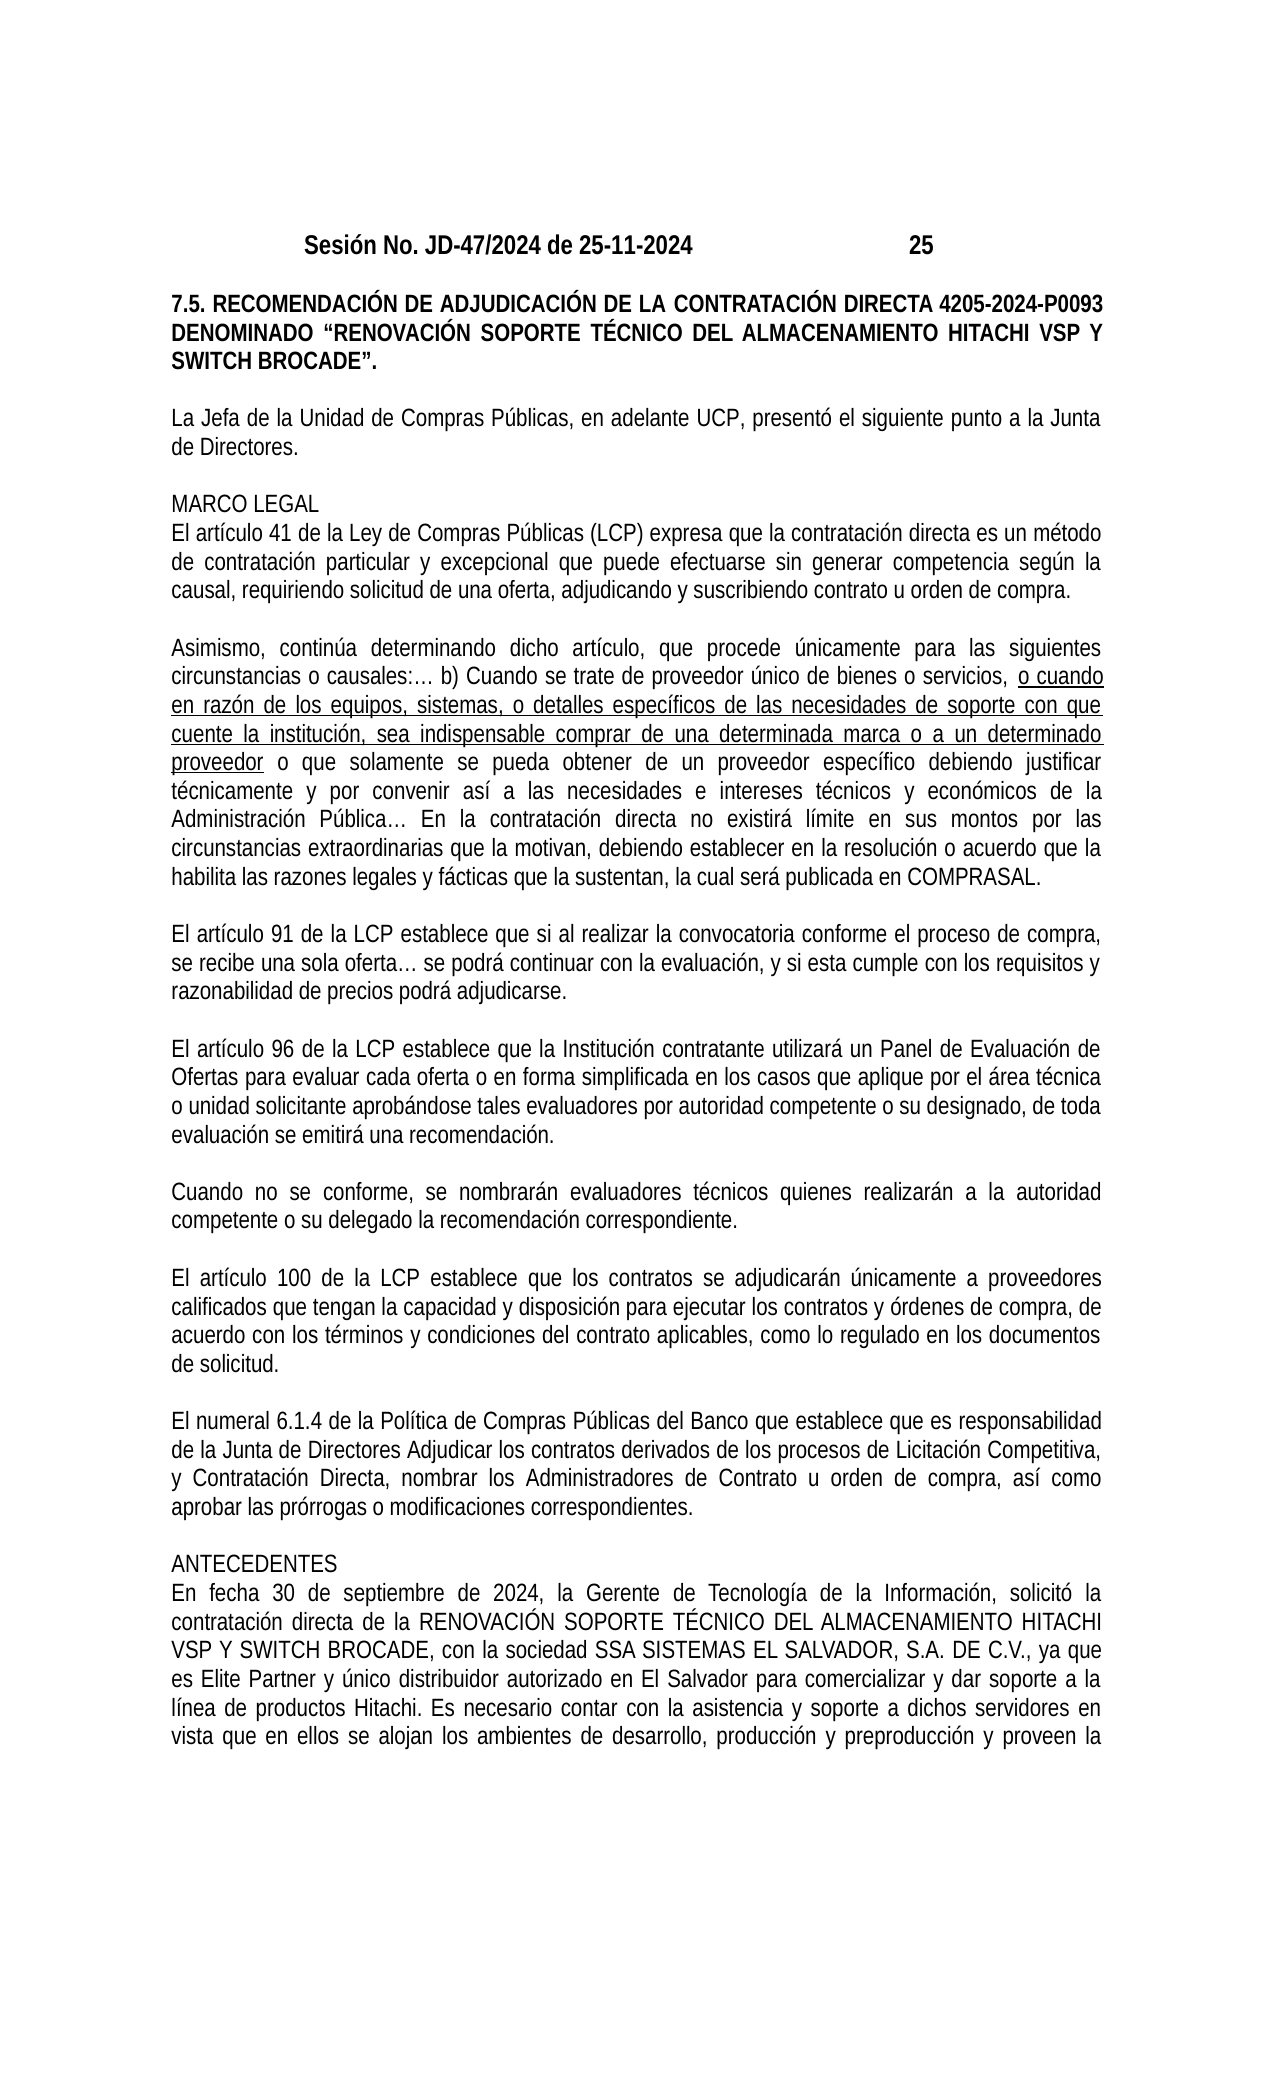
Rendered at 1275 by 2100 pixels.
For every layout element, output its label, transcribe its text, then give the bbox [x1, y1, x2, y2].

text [171, 1578, 1104, 1750]
text Cuando no se conforme, se nombrarán evaluadores técnicos quienes realizarán a la autoridad competente o su delegado la recomendación correspondiente. [171, 1177, 1104, 1234]
text El artículo 96 de la LCP establece que la Institución contratante utilizará un Panel de Evaluación de Ofertas para evaluar cada oferta o en forma simplificada en los casos que aplique por el área técnica o unidad solicitante aprobándose tales evaluadores por autoridad competente o su designado, de toda evaluación se emitirá una recomendación. [171, 1034, 1104, 1148]
text El artículo 41 de la Ley de Compras Públicas (LCP) expresa que la contratación directa es un método de contratación particular y excepcional que puede efectuarse sin generar competencia según la causal, requiriendo solicitud de una oferta, adjudicando y suscribiendo contrato u orden de compra. [171, 518, 1104, 604]
text La Jefa de la Unidad de Compras Públicas, en adelante UCP, presentó el siguiente punto a la Junta de Directores. [171, 403, 1104, 461]
text MARCO LEGAL [171, 489, 1104, 518]
text El artículo 91 de la LCP establece que si al realizar la convocatoria conforme el proceso de compra, se recibe una sola oferta… se podrá continuar con la evaluación, y si esta cumple con los requisitos y razonabilidad de precios podrá adjudicarse. [171, 919, 1104, 1005]
text ANTECEDENTES [171, 1549, 1104, 1578]
text El numeral 6.1.4 de la Política de Compras Públicas del Banco que establece que es responsabilidad de la Junta de Directores Adjudicar los contratos derivados de los procesos de Licitación Competitiva, y Contratación Directa, nombrar los Administradores de Contrato u orden de compra, así como aprobar las prórrogas o modificaciones correspondientes. [171, 1406, 1104, 1521]
text Asimismo, continúa determinando dicho artículo, que procede únicamente para las siguientes circunstancias o causales:… b) Cuando se trate de proveedor único de bienes o servicios, o cuando en razón de los equipos, sistemas, o detalles específicos de las necesidades de soporte con que cuente la institución, sea indispensable comprar de una determinada marca o a un determinado proveedor o que solamente se pueda obtener de un proveedor específico debiendo justificar técnicamente y por convenir así a las necesidades e intereses técnicos y económicos de la Administración Pública… En la contratación directa no existirá límite en sus montos por las circunstancias extraordinarias que la motivan, debiendo establecer en la resolución o acuerdo que la habilita las razones legales y fácticas que la sustentan, la cual será publicada en COMPRASAL. [171, 633, 1104, 744]
text El artículo 100 de la LCP establece que los contratos se adjudicarán únicamente a proveedores calificados que tengan la capacidad y disposición para ejecutar los contratos y órdenes de compra, de acuerdo con los términos y condiciones del contrato aplicables, como lo regulado en los documentos de solicitud. [171, 1263, 1104, 1377]
text Asimismo, continúa determinando dicho artículo, que procede únicamente para las siguientes circunstancias o causales:… b) Cuando se trate de proveedor único de bienes o servicios, o cuando en razón de los equipos, sistemas, o detalles específicos de las necesidades de soporte con que cuente la institución, sea indispensable comprar de una determinada marca o a un determinado proveedor o que solamente se pueda obtener de un proveedor específico debiendo justificar técnicamente y por convenir así a las necesidades e intereses técnicos y económicos de la Administración Pública… En la contratación directa no existirá límite en sus montos por las circunstancias extraordinarias que la motivan, debiendo establecer en la resolución o acuerdo que la habilita las razones legales y fácticas que la sustentan, la cual será publicada en COMPRASAL. [171, 745, 1104, 890]
text 7.5. RECOMENDACIÓN DE ADJUDICACIÓN DE LA CONTRATACIÓN DIRECTA 4205-2024-P0093 DENOMINADO “RENOVACIÓN SOPORTE TÉCNICO DEL ALMACENAMIENTO HITACHI VSP Y SWITCH BROCADE”. [171, 289, 1104, 375]
